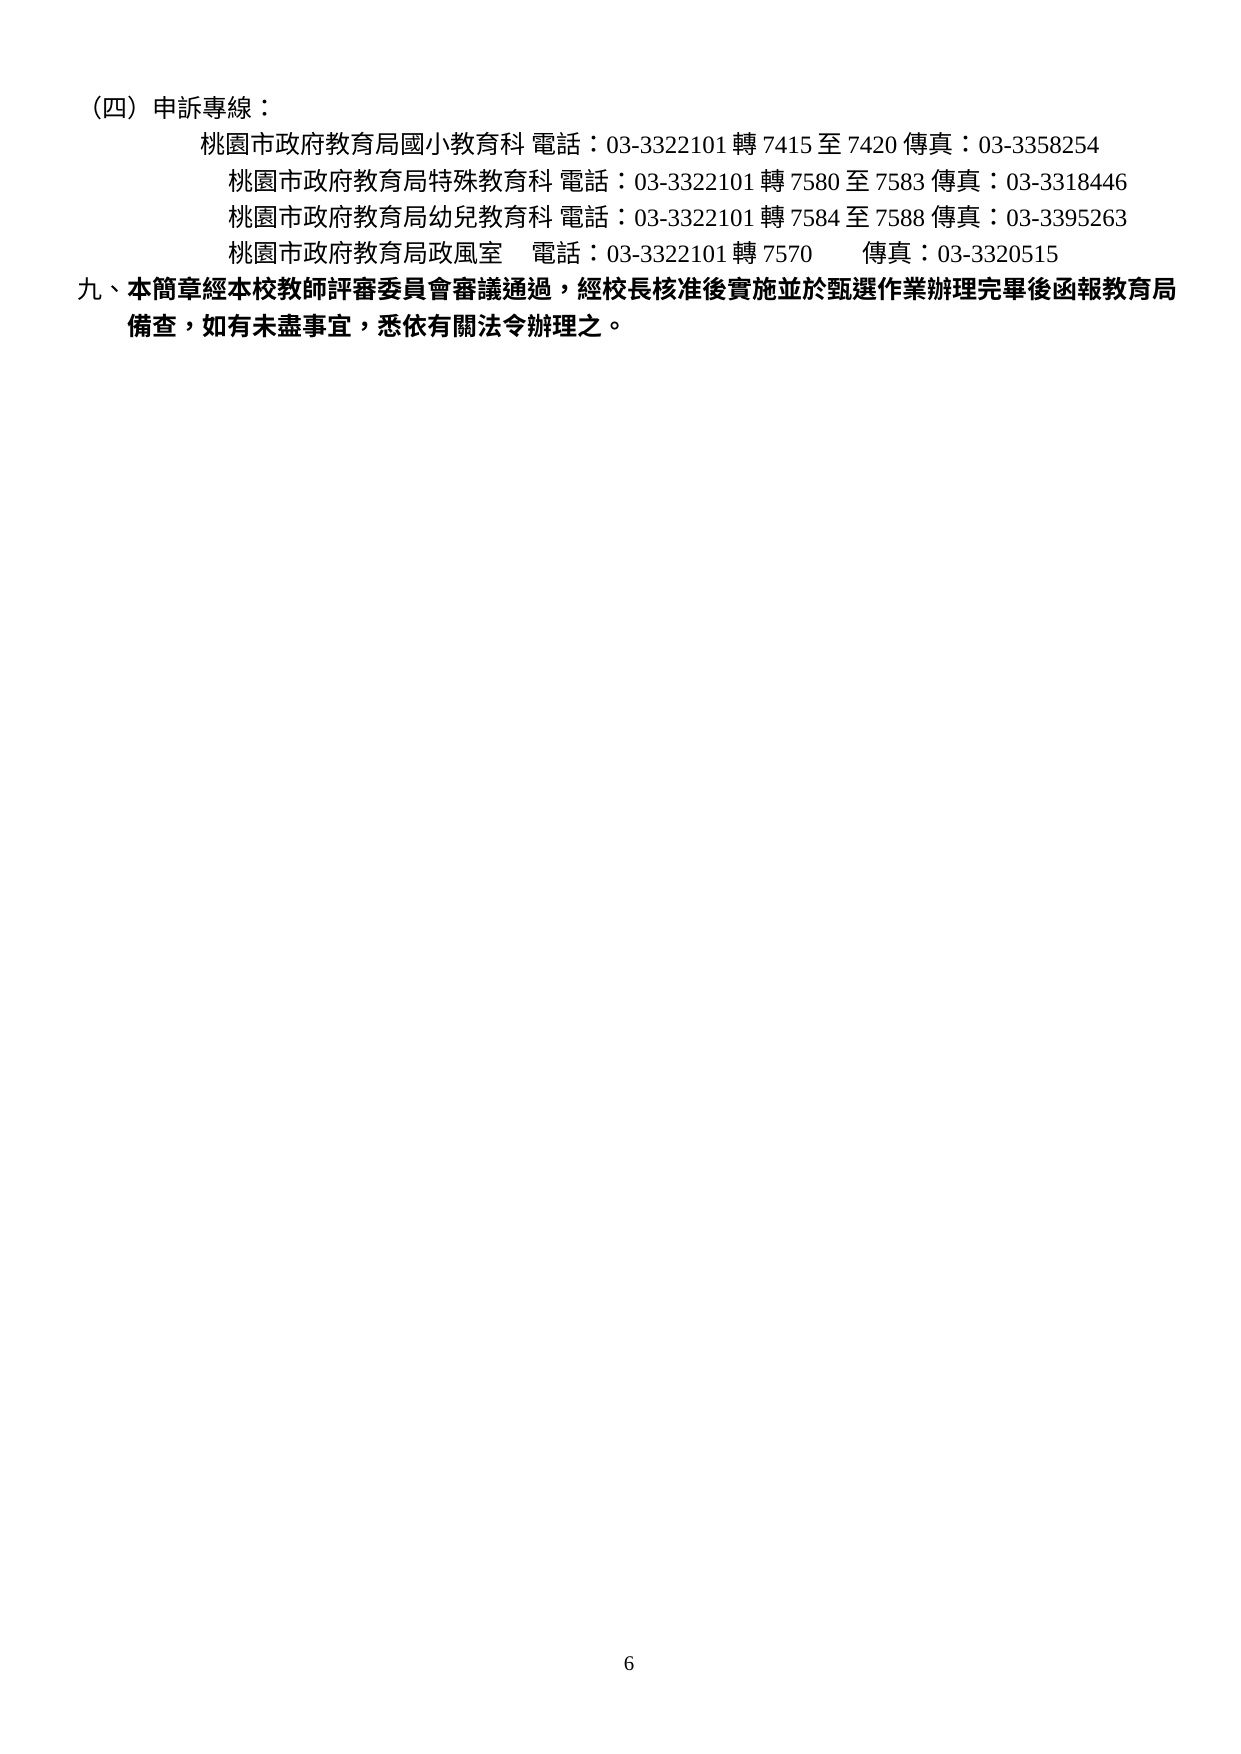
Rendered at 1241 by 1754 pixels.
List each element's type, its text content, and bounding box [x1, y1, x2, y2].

text 桃園市政府教育局政風室 電話：03-3322101轉7570 傳真：03-3320515 [210, 234, 1181, 270]
text （四）申訴專線： [77, 89, 1181, 125]
text 桃園市政府教育局特殊教育科 電話：03-3322101轉7580至7583 傳真：03-3318446 [210, 161, 1181, 197]
text 桃園市政府教育局幼兒教育科 電話：03-3322101轉7584至7588 傳真：03-3395263 [210, 197, 1181, 234]
text 九、本簡章經本校教師評審委員會審議通過，經校長核准後實施並於甄選作業辦理完畢後函報教育局備查，如有未盡事宜，悉依有關法令辦理之。 [77, 270, 1181, 342]
text 桃園市政府教育局國小教育科 電話：03-3322101轉7415至7420 傳真：03-3358254 [151, 125, 1181, 161]
